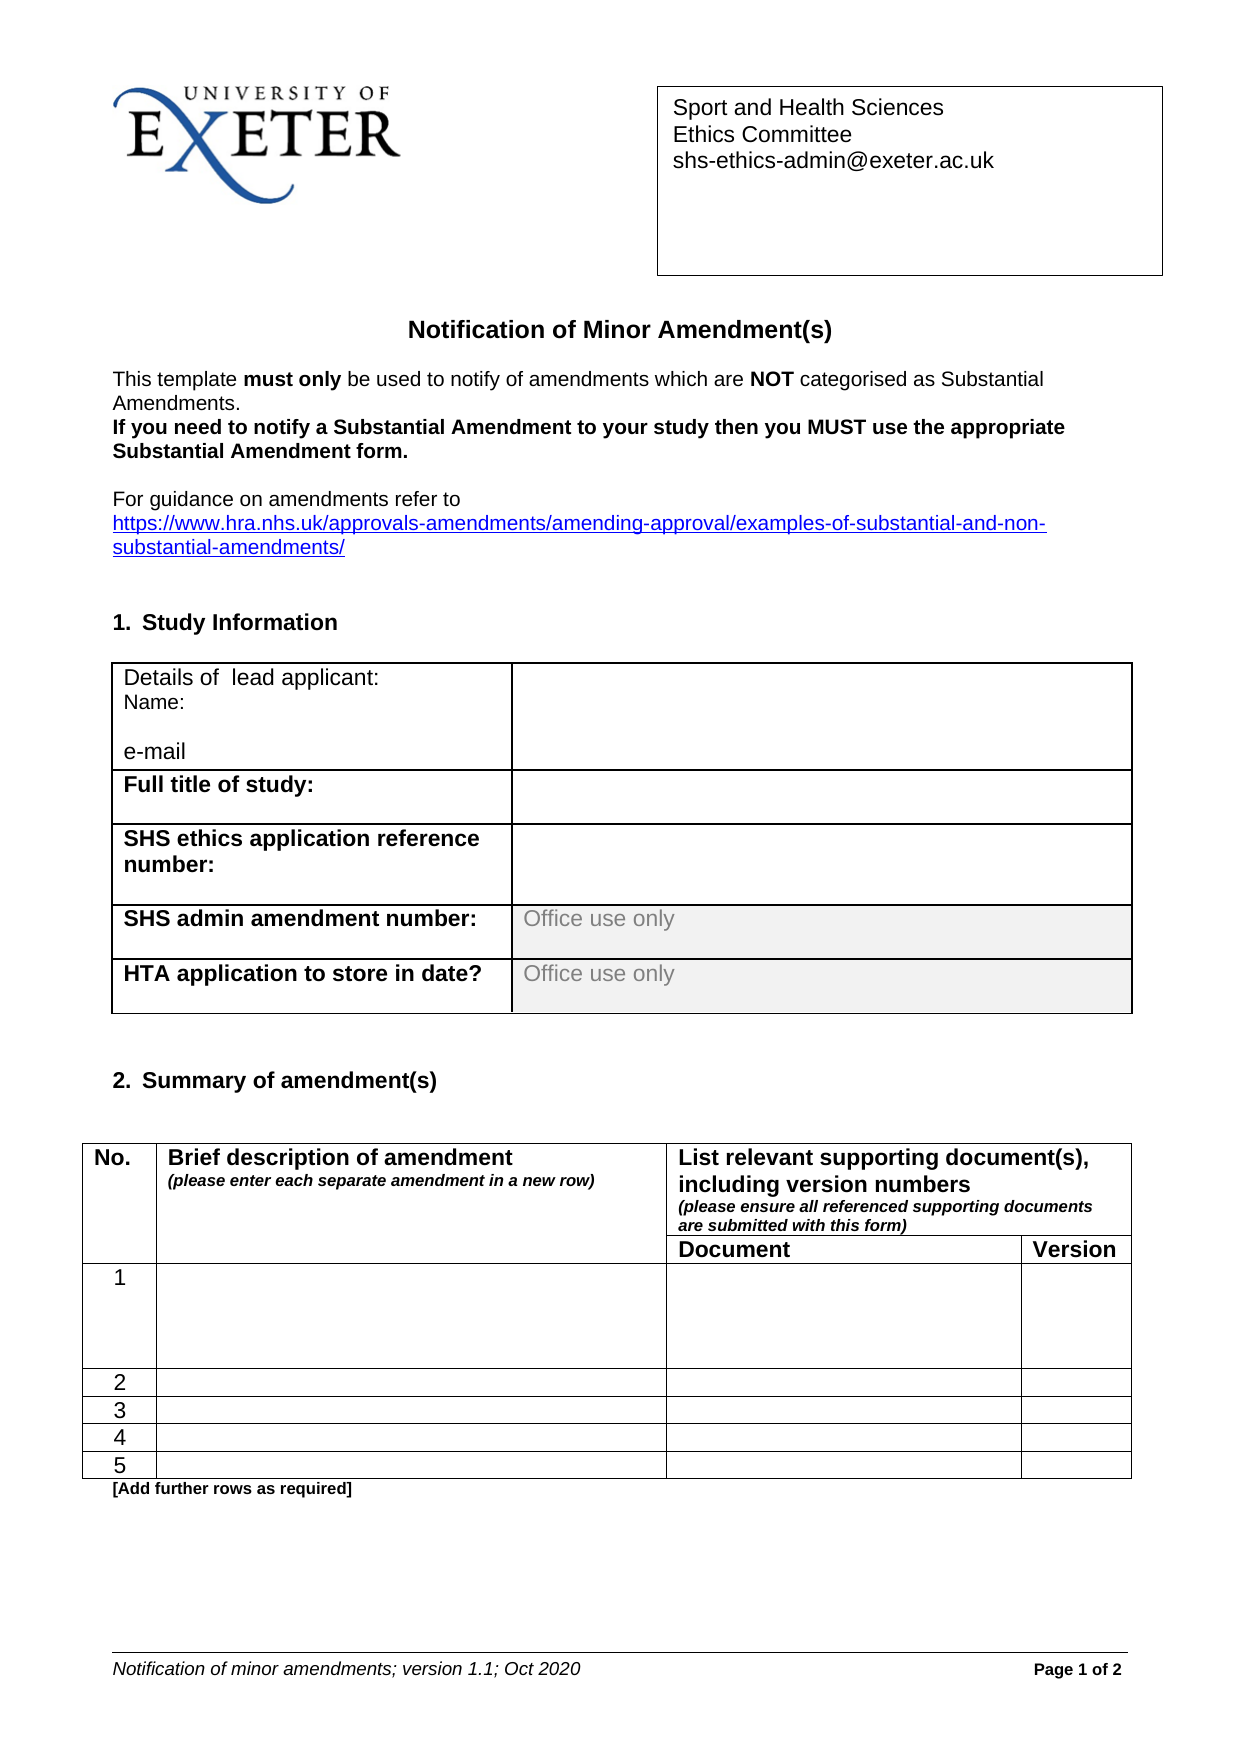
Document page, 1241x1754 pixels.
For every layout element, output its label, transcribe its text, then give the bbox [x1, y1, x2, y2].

table_cell [667, 1369, 1021, 1396]
table_cell [1022, 1369, 1131, 1396]
table_cell Full title of study: [113, 771, 511, 823]
table_cell [157, 1424, 666, 1451]
table_cell [1022, 1264, 1131, 1368]
table_cell Document [667, 1236, 1021, 1263]
list Summary of amendment(s) [112, 1067, 1128, 1093]
table_cell [1022, 1397, 1131, 1423]
table_cell SHS admin amendment number: [113, 906, 511, 958]
table_cell Office use only [513, 906, 1131, 958]
table_header No. [83, 1144, 156, 1263]
table_cell [1022, 1424, 1131, 1451]
table_cell [513, 771, 1131, 823]
picture [112, 85, 402, 205]
text This template must only be used to notify of amendments which are NOT categorised as Substantial Amendments. [112, 367, 1128, 415]
list Study Information [112, 609, 1128, 636]
table_cell [667, 1264, 1021, 1368]
table_cell 3 [83, 1397, 156, 1423]
table_header Details of lead applicant: Name: e-mail [113, 664, 511, 769]
table_cell 5 [83, 1452, 156, 1478]
table_cell [157, 1264, 666, 1368]
table_header Brief description of amendment (please enter each separate amendment in a new row) [157, 1144, 666, 1263]
table_cell HTA application to store in date? [113, 960, 511, 1012]
table_cell [667, 1397, 1021, 1423]
table_cell [157, 1397, 666, 1423]
table_cell SHS ethics application reference number: [113, 825, 511, 904]
table_cell [667, 1452, 1021, 1478]
table_cell Office use only [513, 960, 1131, 1012]
table_cell Version [1022, 1236, 1131, 1263]
text [Add further rows as required] [112, 1479, 1128, 1498]
table_header List relevant supporting document(s), including version numbers (please ensure all referenced supporting documents are submitted with this form) [667, 1144, 1131, 1235]
table_cell [513, 825, 1131, 904]
text If you need to notify a Substantial Amendment to your study then you MUST use the appropriate Substantial Amendment form. [112, 415, 1128, 463]
table_cell [667, 1424, 1021, 1451]
table_cell [1022, 1452, 1131, 1478]
table_header [513, 664, 1131, 769]
subtitle Notification of Minor Amendment(s) [112, 314, 1128, 343]
table_cell 4 [83, 1424, 156, 1451]
table_cell 1 [83, 1264, 156, 1368]
text For guidance on amendments refer to https://www.hra.nhs.uk/approvals-amendments/amending-approval/examples-of-substantial-and-non-substantial-amendments/ [112, 487, 1128, 559]
table_cell 2 [83, 1369, 156, 1396]
table_cell [157, 1369, 666, 1396]
table_cell [157, 1452, 666, 1478]
